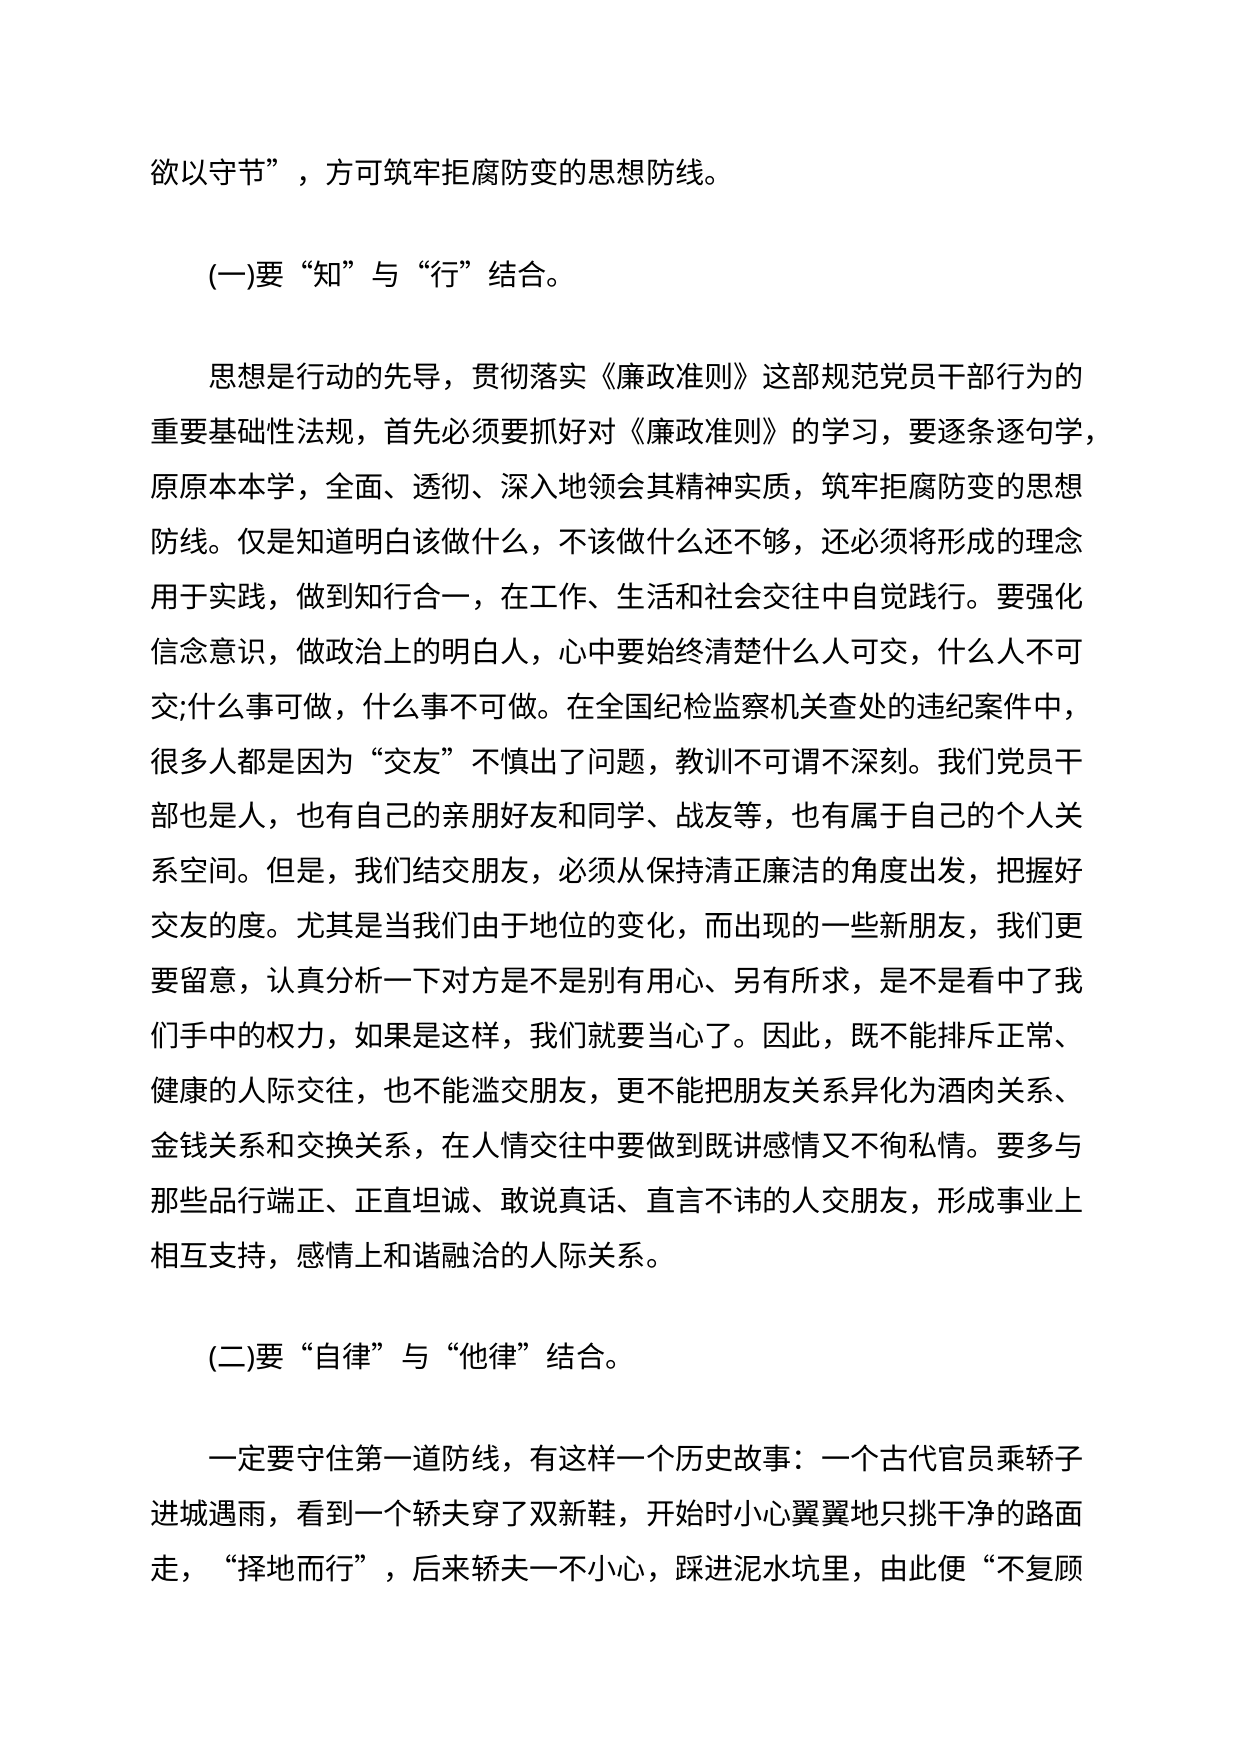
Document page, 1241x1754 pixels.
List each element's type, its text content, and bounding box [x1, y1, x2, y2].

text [150, 1436, 1090, 1588]
text (二)要“自律”与“他律”结合。 [150, 1334, 1090, 1376]
text (一)要“知”与“行”结合。 [150, 252, 1090, 294]
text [150, 150, 1090, 192]
text 思想是行动的先导，贯彻落实《廉政准则》这部规范党员干部行为的重要基础性法规，首先必须要抓好对《廉政准则》的学习，要逐条逐句学，原原本本学，全面、透彻、深入地领会其精神实质，筑牢拒腐防变的思想防线。仅是知道明白该做什么，不该做什么还不够，还必须将形成的理念用于实践，做到知行合一，在工作、生活和社会交往中自觉践行。要强化信念意识，做政治上的明白人，心中要始终清楚什么人可交，什么人不可交;什么事可做，什么事不可做。在全国纪检监察机关查处的违纪案件中，很多人都是因为“交友”不慎出了问题，教训不可谓不深刻。我们党员干部也是人，也有自己的亲朋好友和同学、战友等，也有属于自己的个人关系空间。但是，我们结交朋友，必须从保持清正廉洁的角度出发，把握好交友的度。尤其是当我们由于地位的变化，而出现的一些新朋友，我们更要留意，认真分析一下对方是不是别有用心、另有所求，是不是看中了我们手中的权力，如果是这样，我们就要当心了。因此，既不能排斥正常、健康的人际交往，也不能滥交朋友，更不能把朋友关系异化为酒肉关系、金钱关系和交换关系，在人情交往中要做到既讲感情又不徇私情。要多与那些品行端正、正直坦诚、敢说真话、直言不讳的人交朋友，形成事业上相互支持，感情上和谐融洽的人际关系。 [150, 354, 1090, 1274]
